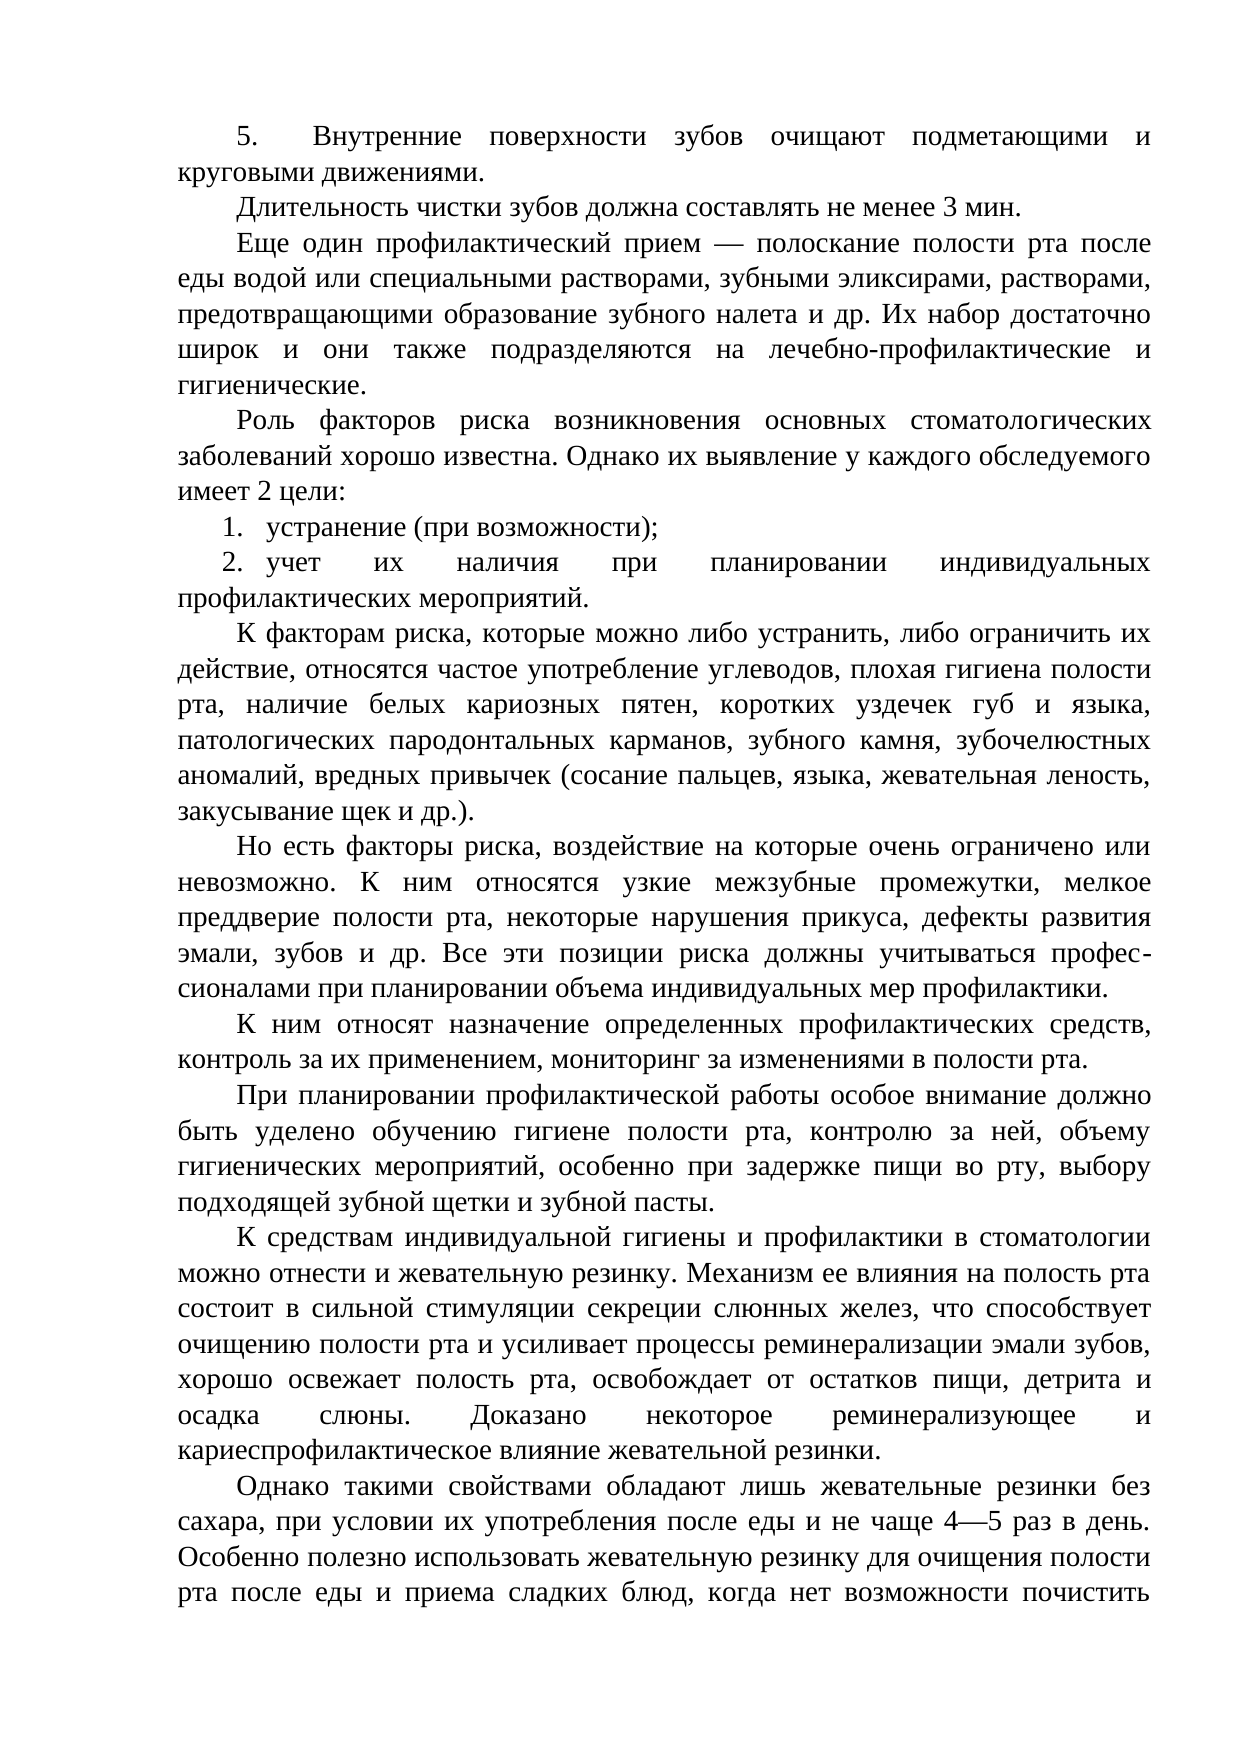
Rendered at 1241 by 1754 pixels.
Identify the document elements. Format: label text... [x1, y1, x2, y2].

text При планировании профилактической работы особое внимание должно быть уделено обучению гигиене полости рта, контролю за ней, объему гигиенических мероприятий, особенно при задержке пищи во рту, выбору подходящей зубной щетки и зубной пасты. [177, 1077, 1152, 1217]
text К ним относят назначение определенных профилактических средств, контроль за их применением, мониторинг за изменениями в полости рта. [177, 1006, 1152, 1075]
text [177, 1468, 1152, 1608]
text Но есть факторы риска, воздействие на которые очень ограничено или невозможно. К ним относятся узкие межзубные промежутки, мелкое преддверие полости рта, некоторые нарушения прикуса, дефекты развития эмали, зубов и др. Все эти позиции риска должны учитываться профессионалами при планировании объема индивидуальных мер профилактики. [177, 828, 1152, 1004]
text К факторам риска, которые можно либо устранить, либо ограничить их действие, относятся частое употребление углеводов, плохая гигиена полости рта, наличие белых кариозных пятен, коротких уздечек губ и языка, патологических пародонтальных карманов, зубного камня, зубочелюстных аномалий, вредных привычек (сосание пальцев, языка, жевательная леность, закусывание щек и др.). [177, 615, 1152, 827]
text Еще один профилактический прием — полоскание полости рта после еды водой или специальными растворами, зубными эликсирами, растворами, предотвращающими образование зубного налета и др. Их набор достаточно широк и они также подразделяются на лечебно-профилактические и гигиенические. [177, 225, 1152, 400]
text 5. Внутренние поверхности зубов очищают подметающими и круговыми движениями. [177, 118, 1152, 187]
list устранение (при возможности); [177, 509, 1152, 542]
list учет их наличия при планировании индивидуальных профилактических мероприятий. [177, 544, 1152, 613]
text К средствам индивидуальной гигиены и профилактики в стоматологии можно отнести и жевательную резинку. Механизм ее влияния на полость рта состоит в сильной стимуляции секреции слюнных желез, что способствует очищению полости рта и усиливает процессы реминерализации эмали зубов, хорошо освежает полость рта, освобождает от остатков пищи, детрита и осадка слюны. Доказано некоторое реминерализующее и кариеспрофилактическое влияние жевательной резинки. [177, 1219, 1152, 1466]
text Длительность чистки зубов должна составлять не менее 3 мин. [177, 189, 1152, 223]
text Роль факторов риска возникновения основных стоматологических заболеваний хорошо известна. Однако их выявление у каждого обследуемого имеет 2 цели: [177, 402, 1152, 507]
